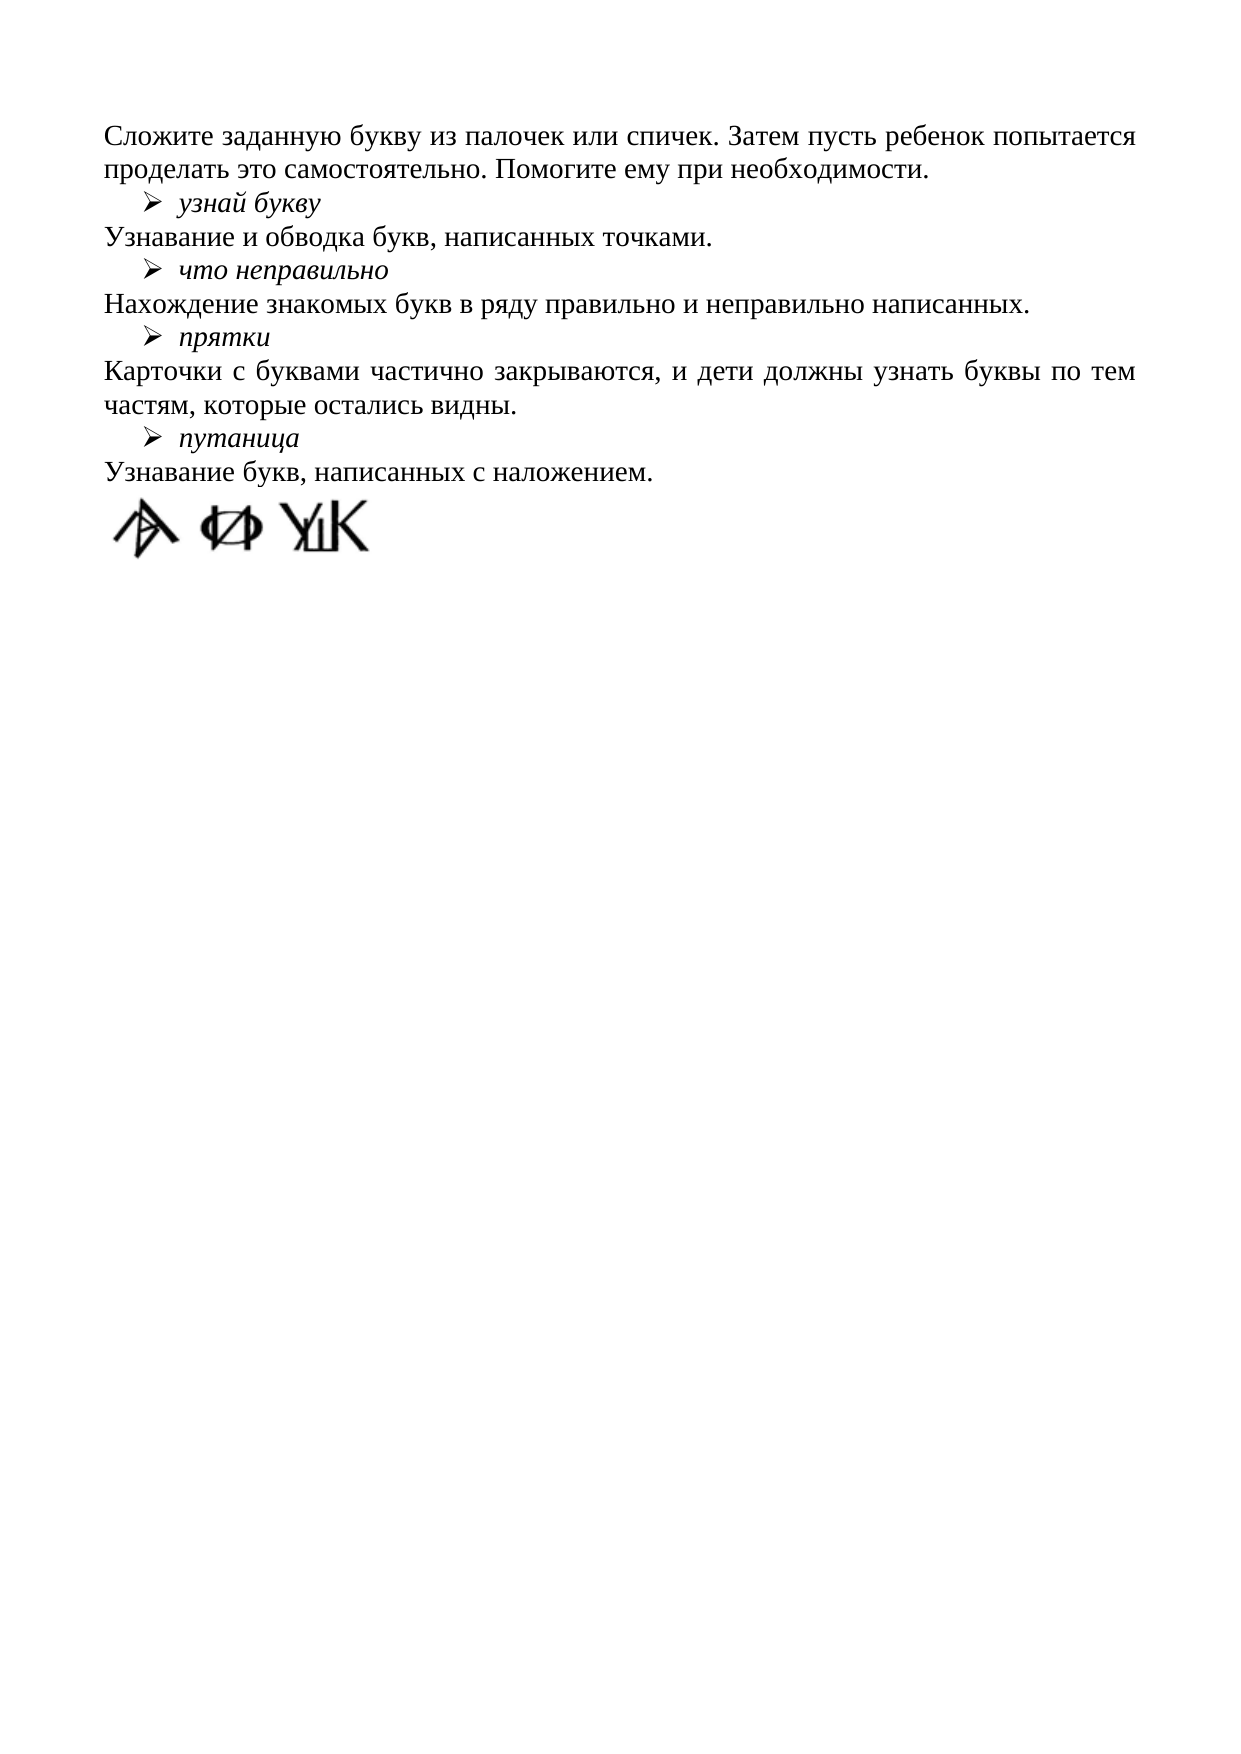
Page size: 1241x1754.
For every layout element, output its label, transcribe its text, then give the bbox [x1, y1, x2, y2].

list прятки [141, 319, 1137, 353]
picture [103, 487, 384, 570]
text Узнавание и обводка букв, написанных точками. [103, 219, 1137, 252]
text Сложите заданную букву из палочек или спичек. Затем пусть ребенок попытается проделать это самостоятельно. Помогите ему при необходимости. [103, 118, 1137, 185]
text Нахождение знакомых букв в ряду правильно и неправильно написанных. [103, 286, 1137, 319]
text Карточки с буквами частично закрываются, и дети должны узнать буквы по тем частям, которые остались видны. [103, 353, 1137, 420]
list что неправильно [141, 252, 1137, 286]
text Узнавание букв, написанных с наложением. [103, 454, 1137, 487]
list путаница [141, 420, 1137, 454]
list узнай букву [141, 185, 1137, 219]
